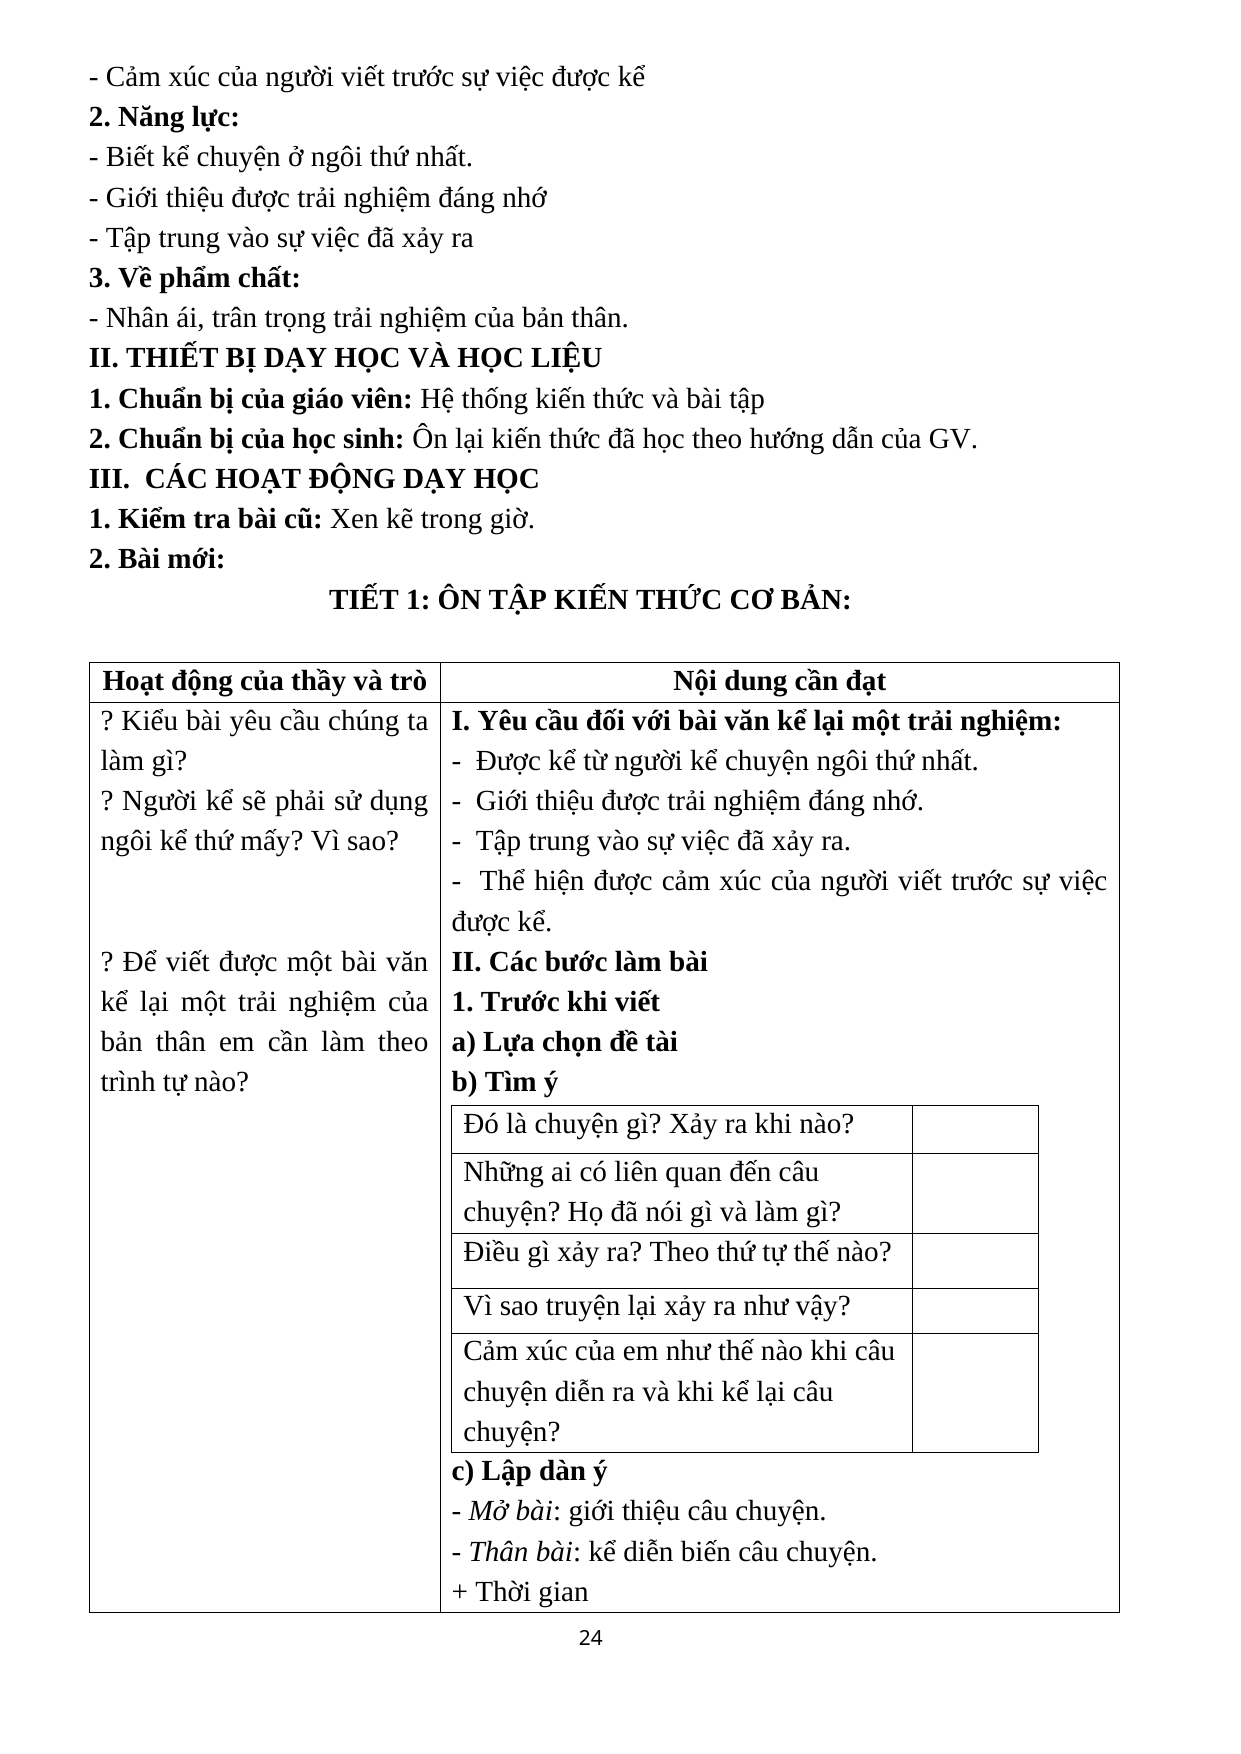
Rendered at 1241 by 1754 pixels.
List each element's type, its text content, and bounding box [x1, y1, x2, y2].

text 3. Về phẩm chất: [89, 260, 1092, 294]
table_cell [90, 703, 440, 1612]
text TIẾT 1: ÔN TẬP KIẾN THỨC CƠ BẢN: [89, 582, 1092, 615]
text - Tập trung vào sự việc đã xảy ra [89, 220, 1092, 253]
text 1. Kiểm tra bài cũ: Xen kẽ trong giờ. [89, 501, 1092, 535]
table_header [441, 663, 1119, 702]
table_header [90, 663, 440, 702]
text II. THIẾT BỊ DẠY HỌC VÀ HỌC LIỆU [89, 341, 1092, 374]
text 2. Chuẩn bị của học sinh: Ôn lại kiến thức đã học theo hướng dẫn của GV. [89, 421, 1092, 454]
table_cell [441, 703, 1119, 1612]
text - Cảm xúc của người viết trước sự việc được kể [89, 59, 1092, 93]
text 2. Bài mới: [89, 542, 1092, 575]
text 2. Năng lực: [89, 99, 1092, 133]
text III. CÁC HOẠT ĐỘNG DẠY HỌC [89, 461, 1092, 495]
text - Nhân ái, trân trọng trải nghiệm của bản thân. [89, 300, 1092, 334]
text - Giới thiệu được trải nghiệm đáng nhớ [89, 180, 1092, 213]
text - Biết kể chuyện ở ngôi thứ nhất. [89, 139, 1092, 173]
text 1. Chuẩn bị của giáo viên: Hệ thống kiến thức và bài tập [89, 381, 1092, 414]
